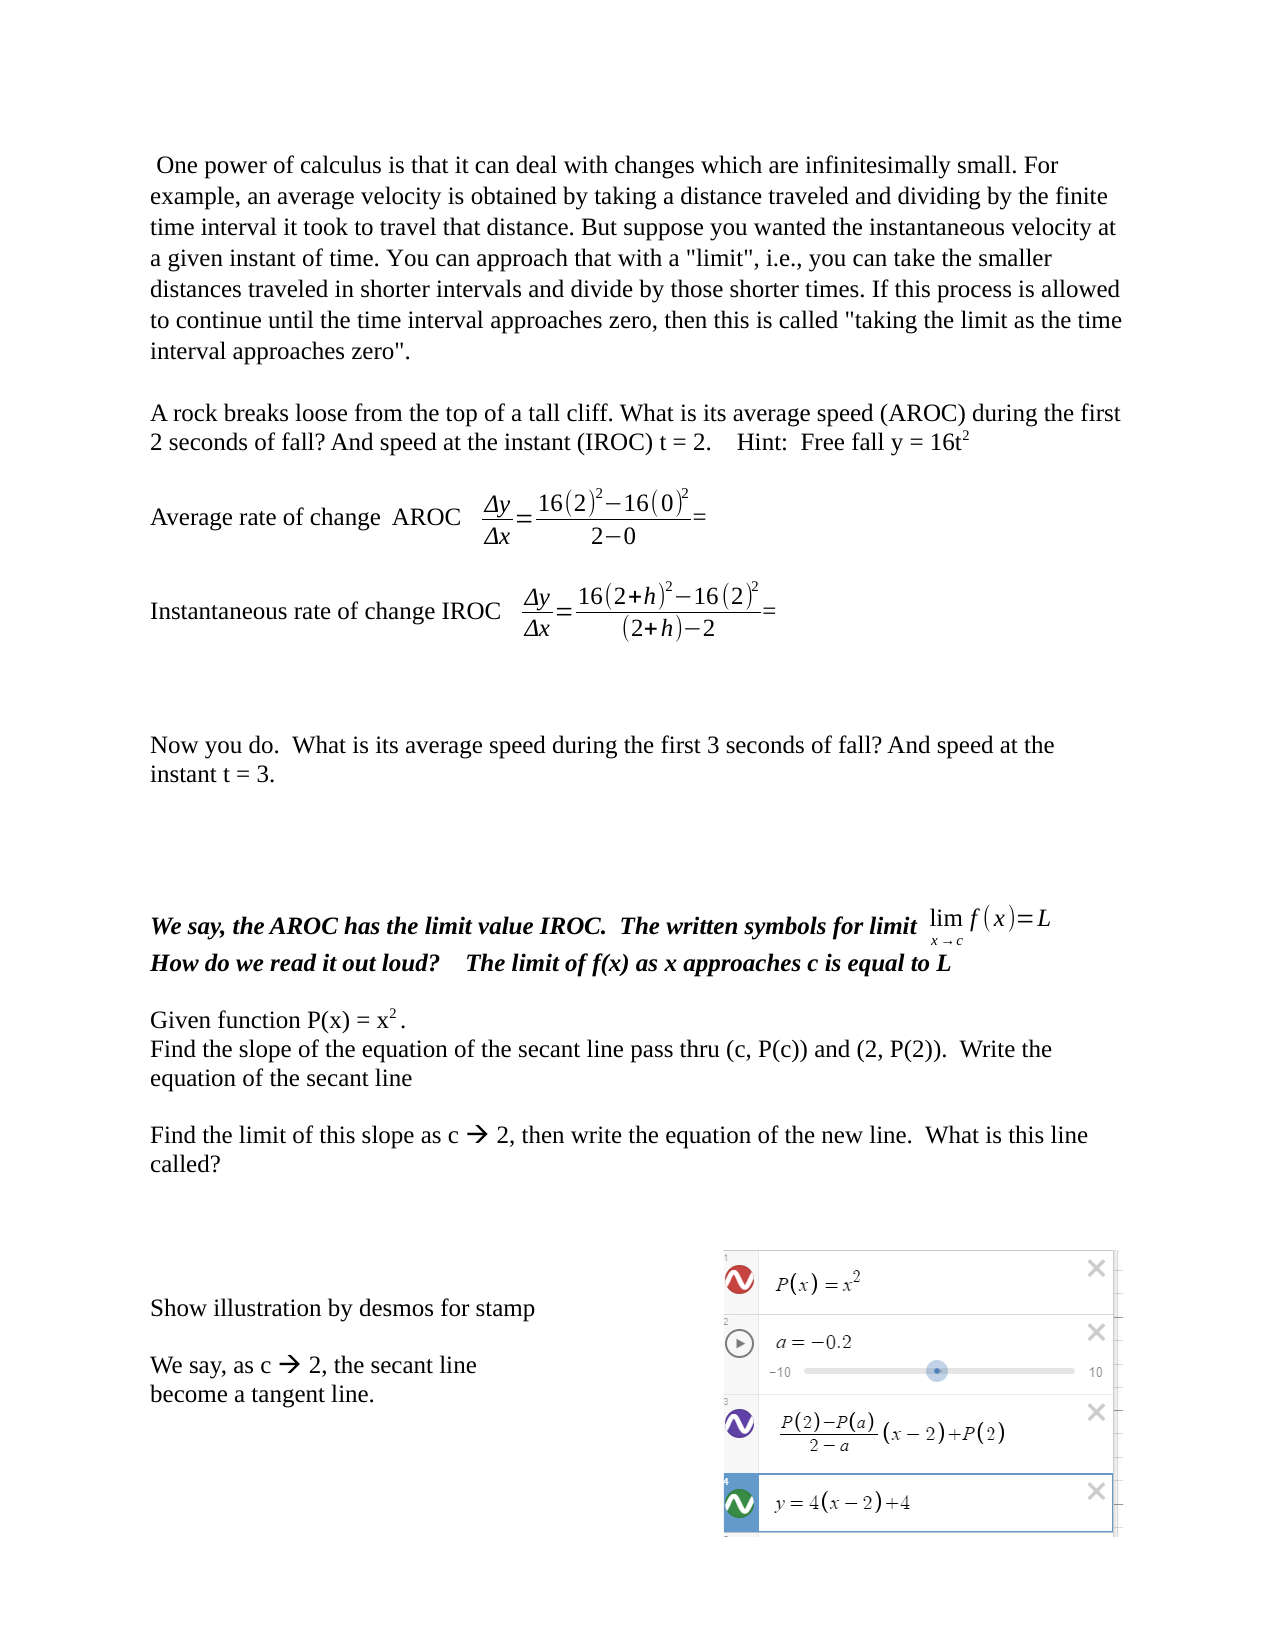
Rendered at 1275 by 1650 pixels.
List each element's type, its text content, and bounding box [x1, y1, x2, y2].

text How do we read it out loud? The limit of f(x) as x approaches c is equal to L [150, 948, 1125, 976]
text Find the slope of the equation of the secant line pass thru (c, P(c)) and (2, P(2)). Write the equation of the secant line [150, 1034, 1125, 1091]
text Show illustration by desmos for stamp [150, 1293, 723, 1321]
text Given function P(x) = x2 . [150, 1005, 1125, 1034]
text A rock breaks loose from the top of a tall cliff. What is its average speed (AROC) during the first 2 seconds of fall? And speed at the instant (IROC) t = 2. Hint: Free fall y = 16t2 [150, 398, 1125, 456]
text Average rate of change AROC = [150, 484, 1125, 549]
text Find the limit of this slope as c 2, then write the equation of the new line. What is this line called? [150, 1120, 1125, 1178]
text Instantaneous rate of change IROC = [150, 578, 1125, 644]
text Now you do. What is its average speed during the first 3 seconds of fall? And speed at the instant t = 3. [150, 730, 1125, 788]
text become a tangent line. [150, 1379, 723, 1408]
text We say, the AROC has the limit value IROC. The written symbols for limit [150, 903, 1125, 948]
text We say, as c 2, the secant line [150, 1350, 723, 1379]
picture [723, 1250, 1124, 1535]
text One power of calculus is that it can deal with changes which are infinitesimally small. For example, an average velocity is obtained by taking a distance traveled and dividing by the finite time interval it took to travel that distance. But suppose you wanted the instantaneous velocity at a given instant of time. You can approach that with a "limit", i.e., you can take the smaller distances traveled in shorter intervals and divide by those shorter times. If this process is allowed to continue until the time interval approaches zero, then this is called "taking the limit as the time interval approaches zero". [150, 150, 1125, 365]
